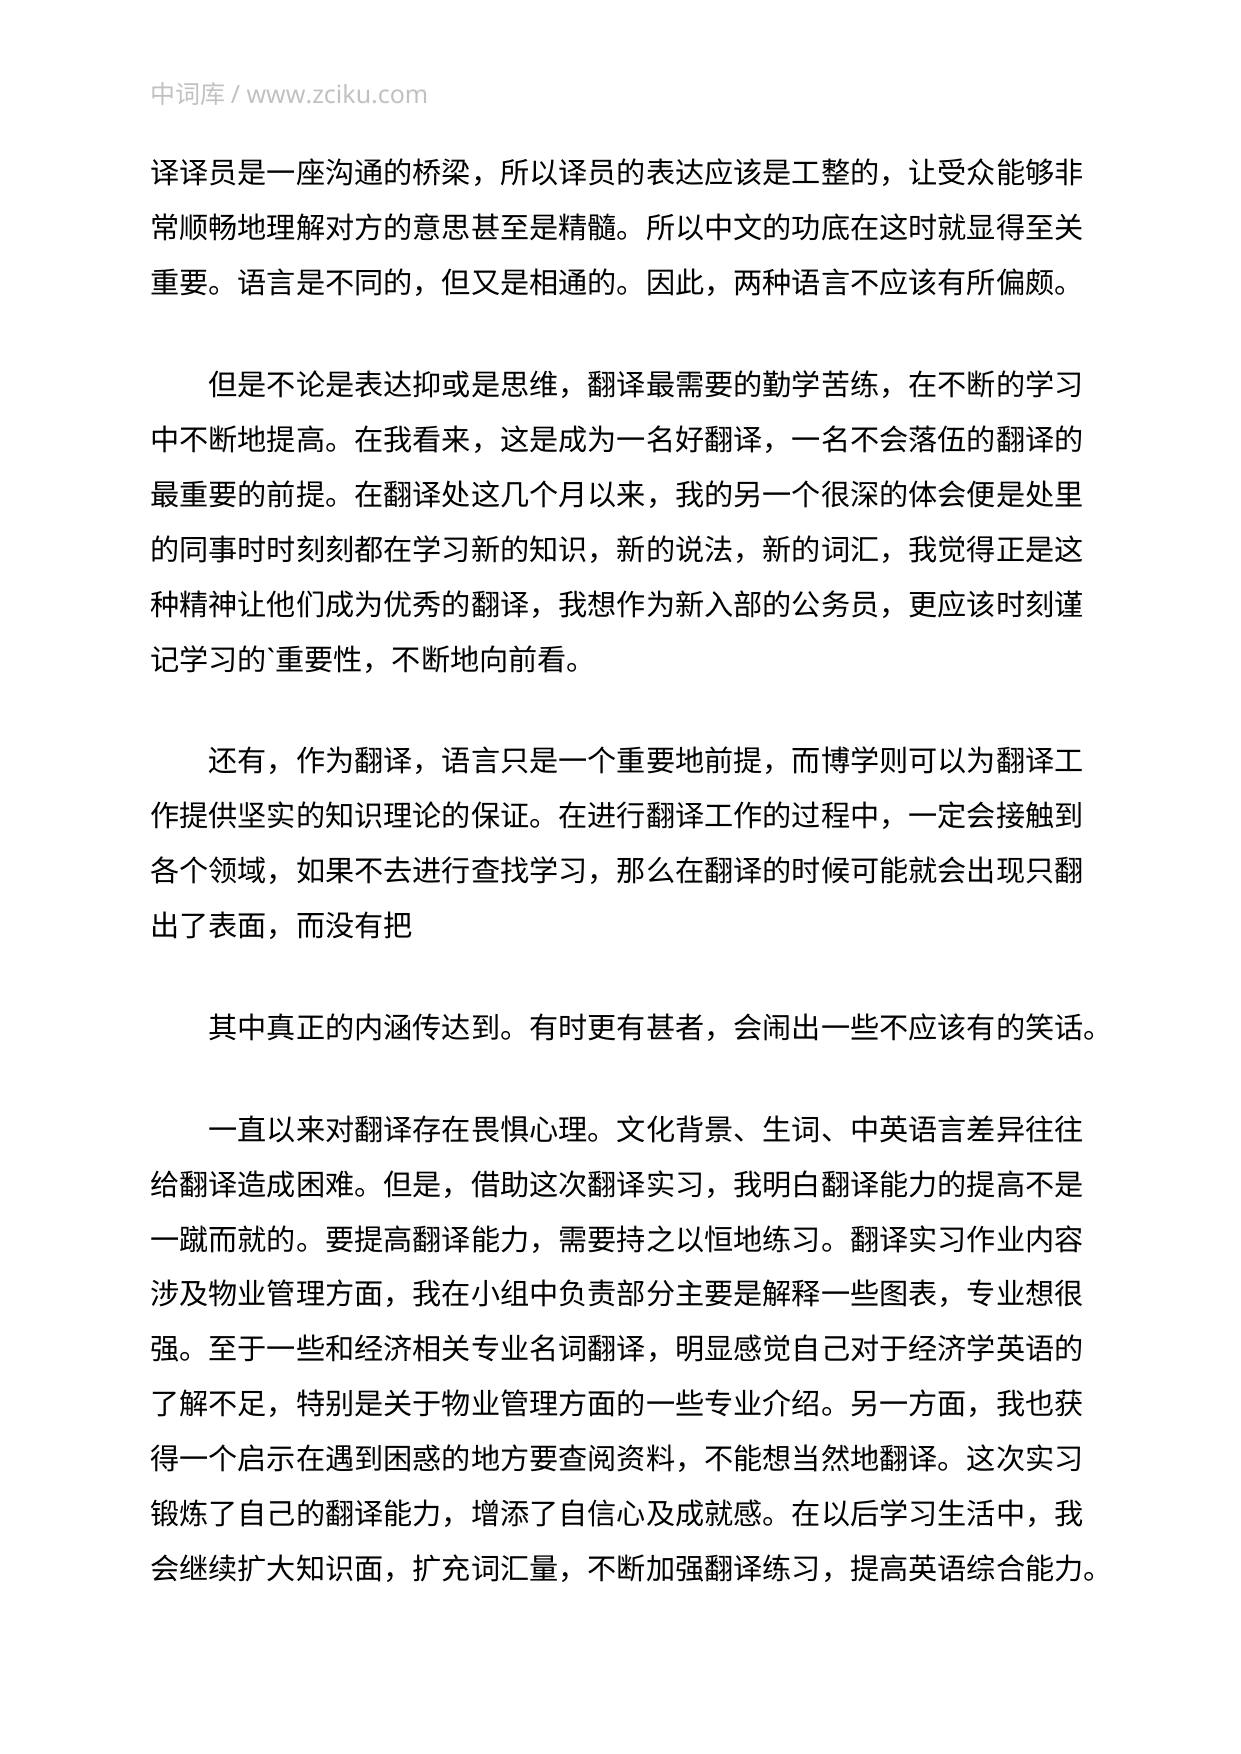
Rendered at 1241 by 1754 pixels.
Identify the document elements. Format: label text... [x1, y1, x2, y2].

text 其中真正的内涵传达到。有时更有甚者，会闹出一些不应该有的笑话。 [150, 1004, 1090, 1047]
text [150, 150, 1090, 302]
text 但是不论是表达抑或是思维，翻译最需要的勤学苦练，在不断的学习中不断地提高。在我看来，这是成为一名好翻译，一名不会落伍的翻译的最重要的前提。在翻译处这几个月以来，我的另一个很深的体会便是处里的同事时时刻刻都在学习新的知识，新的说法，新的词汇，我觉得正是这种精神让他们成为优秀的翻译，我想作为新入部的公务员，更应该时刻谨记学习的`重要性，不断地向前看。 [150, 362, 1090, 678]
text 还有，作为翻译，语言只是一个重要地前提，而博学则可以为翻译工作提供坚实的知识理论的保证。在进行翻译工作的过程中，一定会接触到各个领域，如果不去进行查找学习，那么在翻译的时候可能就会出现只翻出了表面，而没有把 [150, 738, 1090, 945]
text 一直以来对翻译存在畏惧心理。文化背景、生词、中英语言差异往往给翻译造成困难。但是，借助这次翻译实习，我明白翻译能力的提高不是一蹴而就的。要提高翻译能力，需要持之以恒地练习。翻译实习作业内容涉及物业管理方面，我在小组中负责部分主要是解释一些图表，专业想很强。至于一些和经济相关专业名词翻译，明显感觉自己对于经济学英语的了解不足，特别是关于物业管理方面的一些专业介绍。另一方面，我也获得一个启示在遇到困惑的地方要查阅资料，不能想当然地翻译。这次实习锻炼了自己的翻译能力，增添了自信心及成就感。在以后学习生活中，我会继续扩大知识面，扩充词汇量，不断加强翻译练习，提高英语综合能力。 [150, 1106, 1090, 1588]
